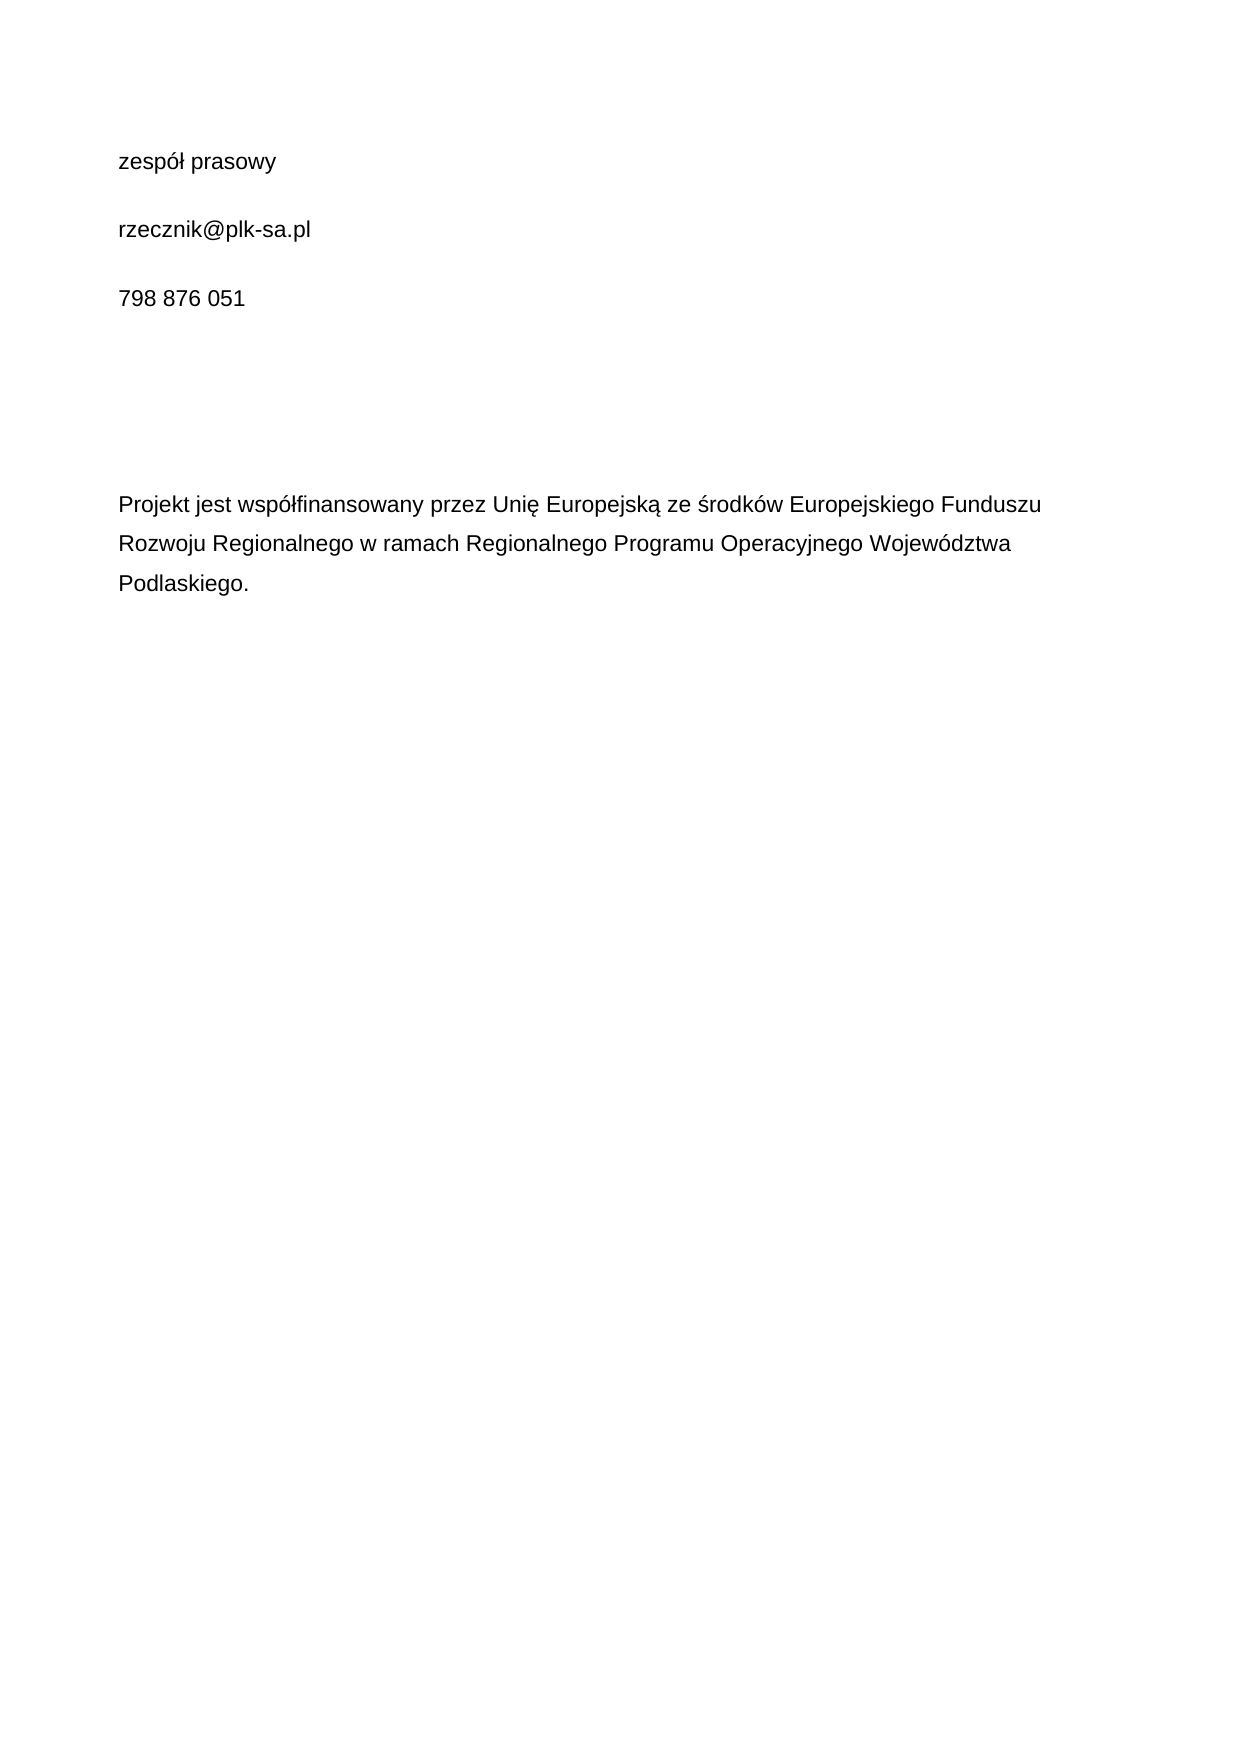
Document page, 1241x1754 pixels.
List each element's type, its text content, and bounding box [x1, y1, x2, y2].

text Projekt jest współfinansowany przez Unię Europejską ze środków Europejskiego Funduszu Rozwoju Regionalnego w ramach Regionalnego Programu Operacyjnego Województwa Podlaskiego. [118, 491, 1122, 596]
text 798 876 051 [118, 285, 1122, 311]
text rzecznik@plk-sa.pl [118, 216, 1122, 243]
text zespół prasowy [118, 148, 1122, 174]
